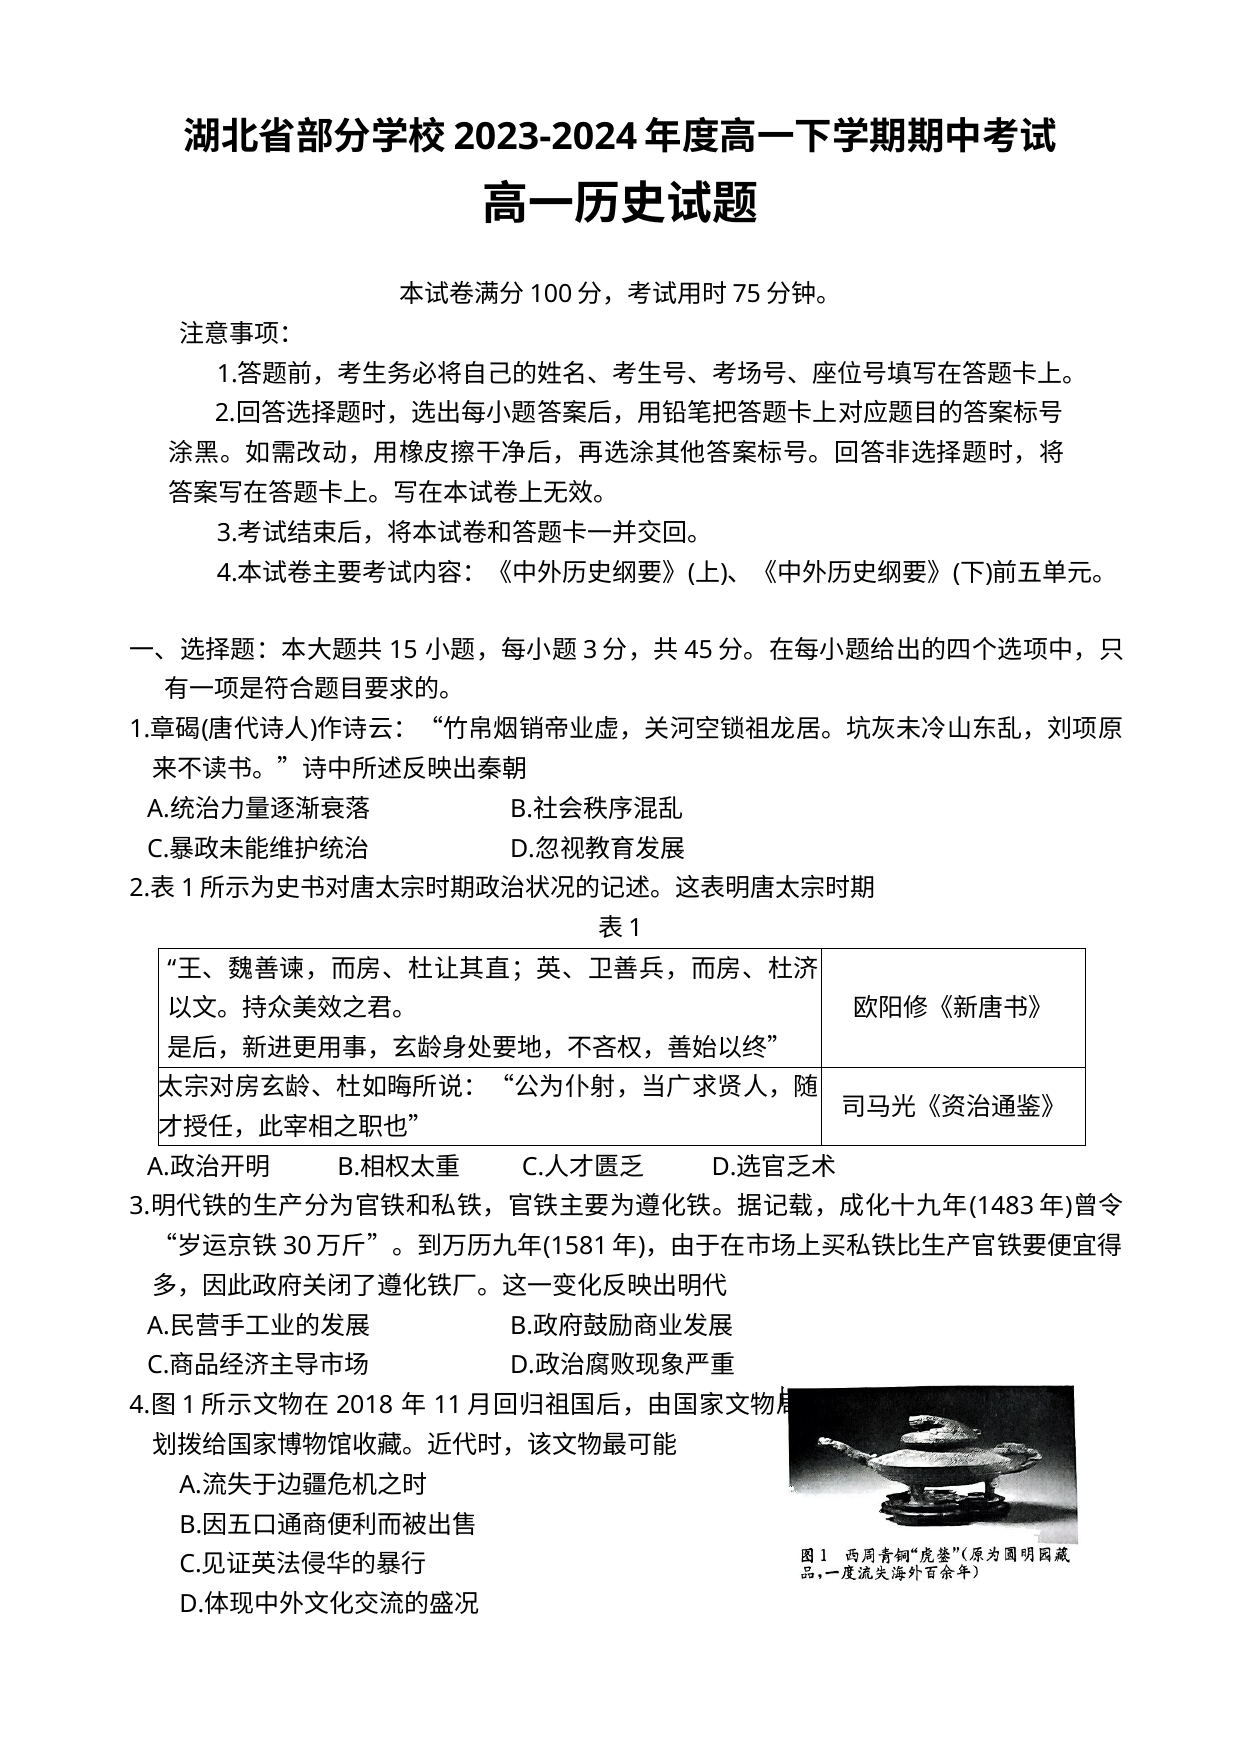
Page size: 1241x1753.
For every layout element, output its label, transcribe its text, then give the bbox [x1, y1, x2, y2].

text C.见证英法侵华的暴行 [179, 1544, 1126, 1580]
text C.暴政未能维护统治 D.忽视教育发展 [114, 828, 1126, 864]
table_header “王、魏善谏，而房、杜让其直；英、卫善兵，而房、杜济以文。持众美效之君。 是后，新进更用事，玄龄身处要地，不吝权，善始以终” [159, 949, 821, 1066]
text A.统治力量逐渐衰落 B.社会秩序混乱 [114, 788, 1126, 824]
picture [781, 1540, 1082, 1544]
text 3.明代铁的生产分为官铁和私铁，官铁主要为遵化铁。据记载，成化十九年(1483年)曾令“岁运京铁30万斤”。到万历九年(1581年)，由于在市场上买私铁比生产官铁要便宜得多，因此政府关闭了遵化铁厂。这一变化反映出明代 [129, 1186, 1123, 1302]
text 高一历史试题 [114, 166, 1126, 232]
text 湖北省部分学校2023-2024年度高一下学期期中考试 [114, 106, 1126, 161]
table_cell 司马光《资治通鉴》 [822, 1068, 1085, 1145]
text C.商品经济主导市场 D.政治腐败现象严重 [114, 1345, 1126, 1381]
text B.因五口通商便利而被出售 [179, 1504, 1126, 1540]
text 表1 [114, 908, 1126, 944]
text 1.答题前，考生务必将自己的姓名、考生号、考场号、座位号填写在答题卡上。 [217, 353, 1126, 389]
table_cell 太宗对房玄龄、杜如晦所说：“公为仆射，当广求贤人，随才授任，此宰相之职也” [159, 1068, 821, 1145]
text 一、选择题：本大题共15 小题，每小题3分，共45分。在每小题给出的四个选项中，只有一项是符合题目要求的。 [129, 629, 1126, 705]
text 2.表 1所示为史书对唐太宗时期政治状况的记述。这表明唐太宗时期 [129, 868, 1126, 904]
text 注意事项： [179, 313, 1126, 349]
text 本试卷满分100分，考试用时75分钟。 [114, 273, 1126, 310]
picture [781, 1381, 1082, 1464]
text 2.回答选择题时，选出每小题答案后，用铅笔把答题卡上对应题目的答案标号涂黑。如需改动，用橡皮擦干净后，再选涂其他答案标号。回答非选择题时，将答案写在答题卡上。写在本试卷上无效。 [169, 393, 1067, 509]
text A.流失于边疆危机之时 [179, 1464, 1126, 1501]
text 1.章碣(唐代诗人)作诗云：“竹帛烟销帝业虚，关河空锁祖龙居。坑灰未冷山东乱，刘项原来不读书。”诗中所述反映出秦朝 [129, 709, 1126, 785]
text 4.本试卷主要考试内容：《中外历史纲要》(上)、《中外历史纲要》(下)前五单元。 [217, 552, 1126, 588]
text 3.考试结束后，将本试卷和答题卡一并交回。 [217, 512, 1126, 548]
table_header 欧阳修《新唐书》 [822, 949, 1085, 1066]
text D.体现中外文化交流的盛况 [179, 1584, 1126, 1620]
text A.政治开明 B.相权太重 C.人才匮乏 D.选官乏术 [114, 1146, 1126, 1182]
text A.民营手工业的发展 B.政府鼓励商业发展 [114, 1305, 1126, 1341]
text 4.图1所示文物在2018 年 11月回归祖国后，由国家文物局划拨给国家博物馆收藏。近代时，该文物最可能 [129, 1385, 803, 1461]
